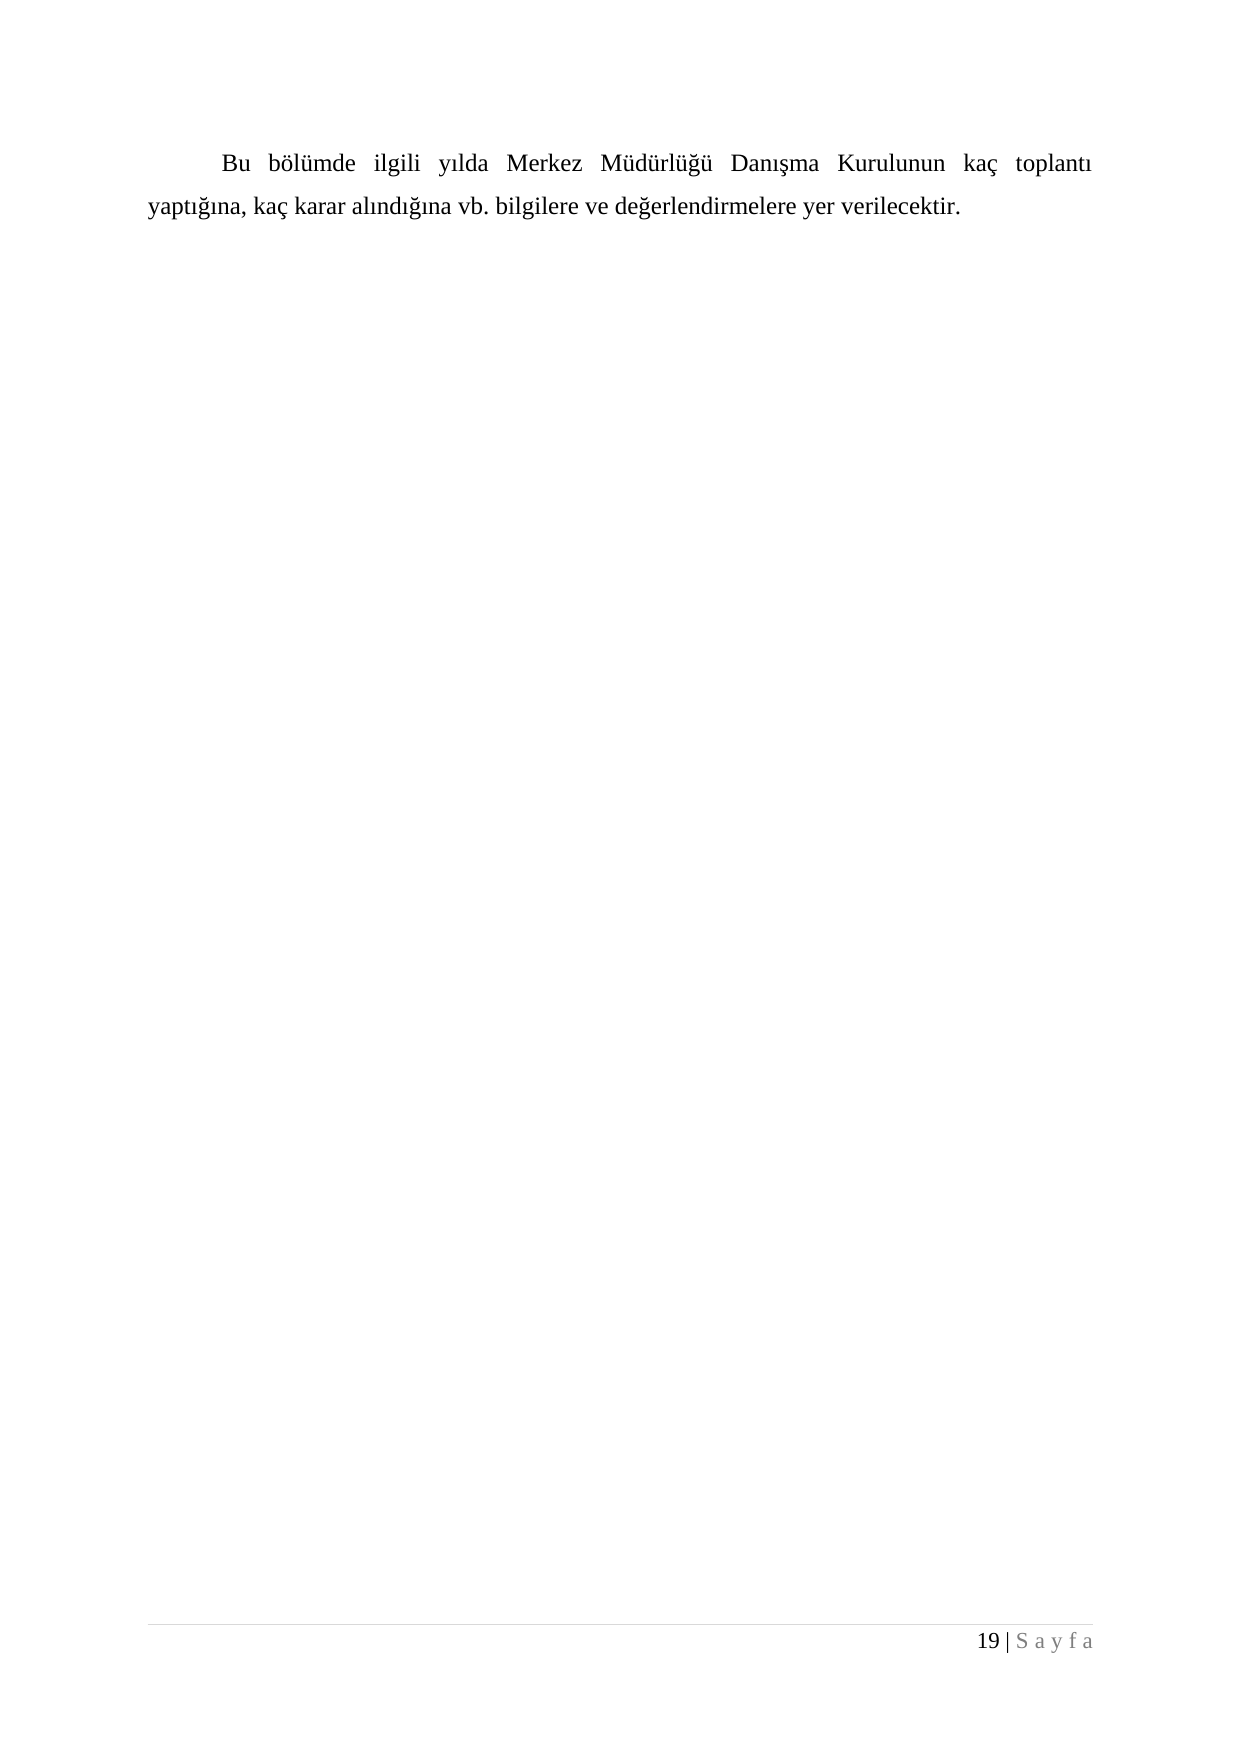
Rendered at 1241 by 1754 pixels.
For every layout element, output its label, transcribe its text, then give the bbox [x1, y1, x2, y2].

text Bu bölümde ilgili yılda Merkez Müdürlüğü Danışma Kurulunun kaç toplantı yaptığına, kaç karar alındığına vb. bilgilere ve değerlendirmelere yer verilecektir. [148, 148, 1093, 219]
